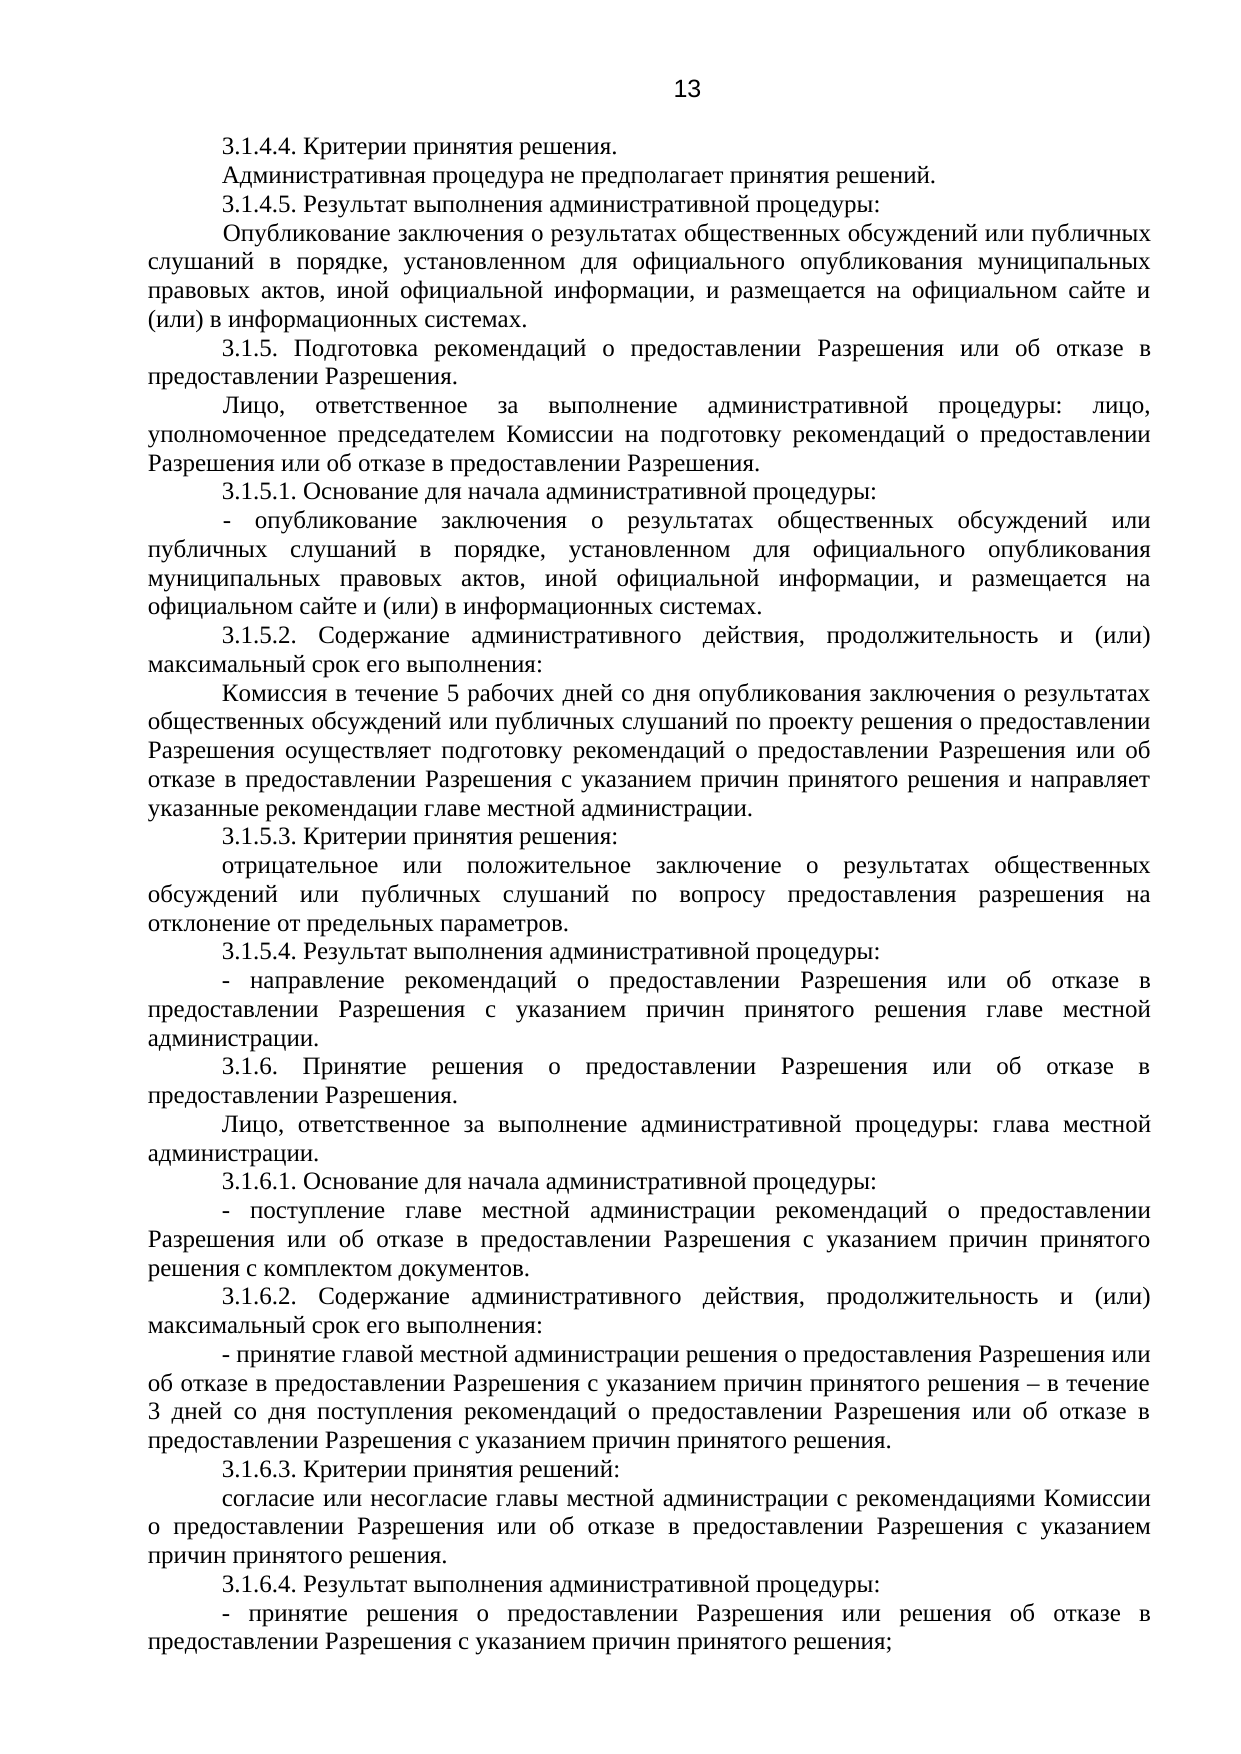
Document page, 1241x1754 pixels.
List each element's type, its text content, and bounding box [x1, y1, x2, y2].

text 3.1.5.3. Критерии принятия решения: [148, 821, 1152, 850]
text 3.1.6. Принятие решения о предоставлении Разрешения или об отказе в предоставлении Разрешения. [148, 1051, 1152, 1109]
text 3.1.5. Подготовка рекомендаций о предоставлении Разрешения или об отказе в предоставлении Разрешения. [148, 333, 1152, 390]
text - принятие главой местной администрации решения о предоставления Разрешения или об отказе в предоставлении Разрешения с указанием причин принятого решения – в течение 3 дней со дня поступления рекомендаций о предоставлении Разрешения или об отказе в предоставлении Разрешения с указанием причин принятого решения. [148, 1339, 1152, 1454]
text - направление рекомендаций о предоставлении Разрешения или об отказе в предоставлении Разрешения с указанием причин принятого решения главе местной администрации. [148, 965, 1152, 1051]
text 3.1.5.1. Основание для начала административной процедуры: [148, 476, 1152, 505]
text Лицо, ответственное за выполнение административной процедуры: глава местной администрации. [148, 1109, 1152, 1166]
text 3.1.6.4. Результат выполнения административной процедуры: [148, 1569, 1152, 1598]
text 3.1.6.1. Основание для начала административной процедуры: [148, 1166, 1152, 1195]
text - опубликование заключения о результатах общественных обсуждений или публичных слушаний в порядке, установленном для официального опубликования муниципальных правовых актов, иной официальной информации, и размещается на официальном сайте и (или) в информационных системах. [148, 505, 1152, 620]
text - принятие решения о предоставлении Разрешения или решения об отказе в предоставлении Разрешения с указанием причин принятого решения; [148, 1598, 1152, 1655]
text - поступление главе местной администрации рекомендаций о предоставлении Разрешения или об отказе в предоставлении Разрешения с указанием причин принятого решения с комплектом документов. [148, 1195, 1152, 1281]
text 3.1.5.2. Содержание административного действия, продолжительность и (или) максимальный срок его выполнения: [148, 620, 1152, 678]
text Комиссия в течение 5 рабочих дней со дня опубликования заключения о результатах общественных обсуждений или публичных слушаний по проекту решения о предоставлении Разрешения осуществляет подготовку рекомендаций о предоставлении Разрешения или об отказе в предоставлении Разрешения с указанием причин принятого решения и направляет указанные рекомендации главе местной администрации. [148, 678, 1152, 821]
text отрицательное или положительное заключение о результатах общественных обсуждений или публичных слушаний по вопросу предоставления разрешения на отклонение от предельных параметров. [148, 850, 1152, 936]
text согласие или несогласие главы местной администрации с рекомендациями Комиссии о предоставлении Разрешения или об отказе в предоставлении Разрешения с указанием причин принятого решения. [148, 1483, 1152, 1569]
text Лицо, ответственное за выполнение административной процедуры: лицо, уполномоченное председателем Комиссии на подготовку рекомендаций о предоставлении Разрешения или об отказе в предоставлении Разрешения. [148, 390, 1152, 476]
text Опубликование заключения о результатах общественных обсуждений или публичных слушаний в порядке, установленном для официального опубликования муниципальных правовых актов, иной официальной информации, и размещается на официальном сайте и (или) в информационных системах. [148, 218, 1152, 333]
text 3.1.6.3. Критерии принятия решений: [148, 1454, 1152, 1483]
text 3.1.4.4. Критерии принятия решения. [148, 131, 1152, 160]
text 3.1.4.5. Результат выполнения административной процедуры: [148, 189, 1152, 218]
text 3.1.5.4. Результат выполнения административной процедуры: [148, 936, 1152, 965]
text Административная процедура не предполагает принятия решений. [148, 160, 1152, 189]
text 3.1.6.2. Содержание административного действия, продолжительность и (или) максимальный срок его выполнения: [148, 1281, 1152, 1339]
